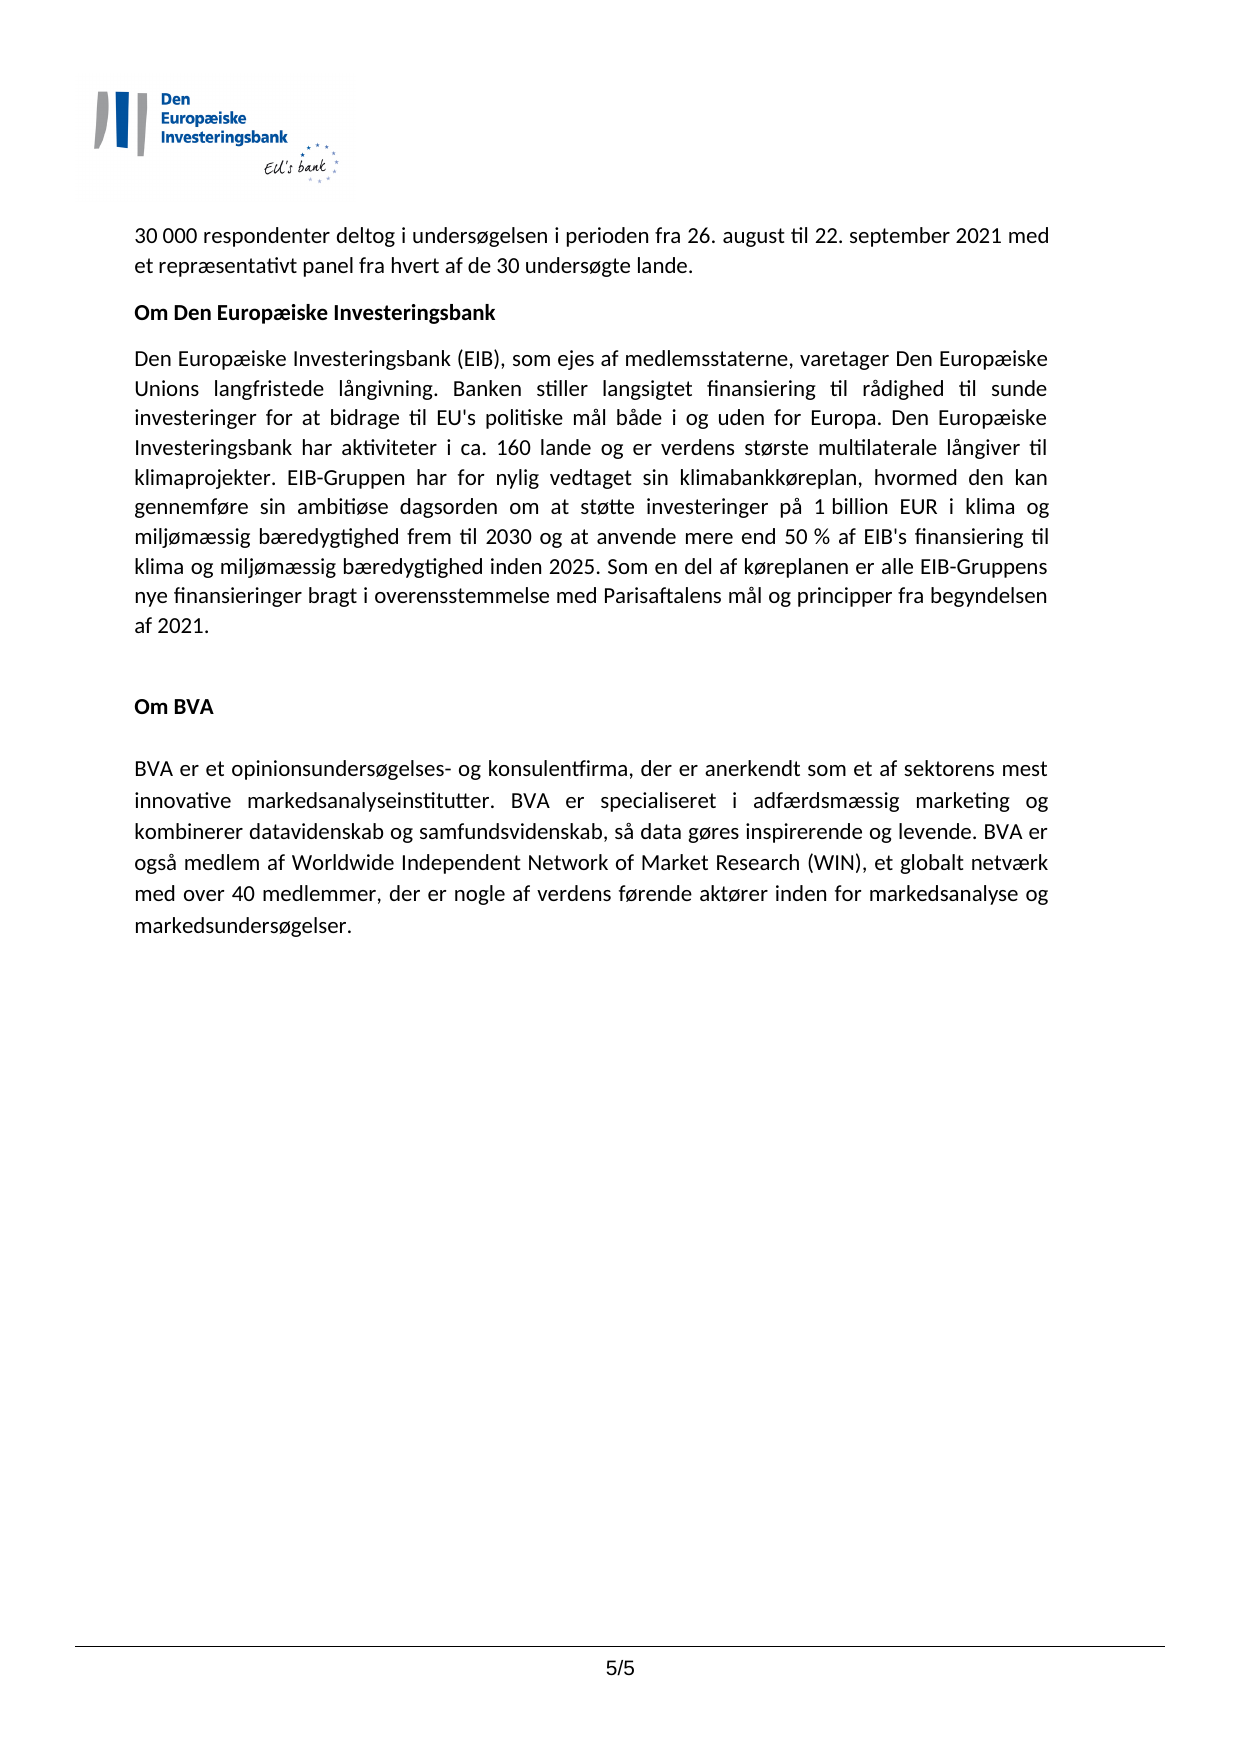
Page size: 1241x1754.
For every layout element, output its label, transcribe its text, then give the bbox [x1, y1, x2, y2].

picture [75, 73, 357, 202]
text Om BVA [134, 689, 1049, 720]
text BVA er et opinionsundersøgelses- og konsulentfirma, der er anerkendt som et af sektorens mest innovative markedsanalyseinstitutter. BVA er specialiseret i adfærdsmæssig marketing og kombinerer datavidenskab og samfundsvidenskab, så data gøres inspirerende og levende. BVA er også medlem af Worldwide Independent Network of Market Research (WIN), et globalt netværk med over 40 medlemmer, der er nogle af verdens førende aktører inden for markedsanalyse og markedsundersøgelser. [134, 751, 1049, 939]
text Den Europæiske Investeringsbank (EIB), som ejes af medlemsstaterne, varetager Den Europæiske Unions langfristede långivning. Banken stiller langsigtet finansiering til rådighed til sunde investeringer for at bidrage til EU's politiske mål både i og uden for Europa. Den Europæiske Investeringsbank har aktiviteter i ca. 160 lande og er verdens største multilaterale långiver til klimaprojekter. EIB-Gruppen har for nylig vedtaget sin klimabankkøreplan, hvormed den kan gennemføre sin ambitiøse dagsorden om at støtte investeringer på 1 billion EUR i klima og miljømæssig bæredygtighed frem til 2030 og at anvende mere end 50 % af EIB's finansiering til klima og miljømæssig bæredygtighed inden 2025. Som en del af køreplanen er alle EIB-Gruppens nye finansieringer bragt i overensstemmelse med Parisaftalens mål og principper fra begyndelsen af 2021. [134, 344, 1049, 639]
text Om Den Europæiske Investeringsbank [134, 298, 1049, 326]
